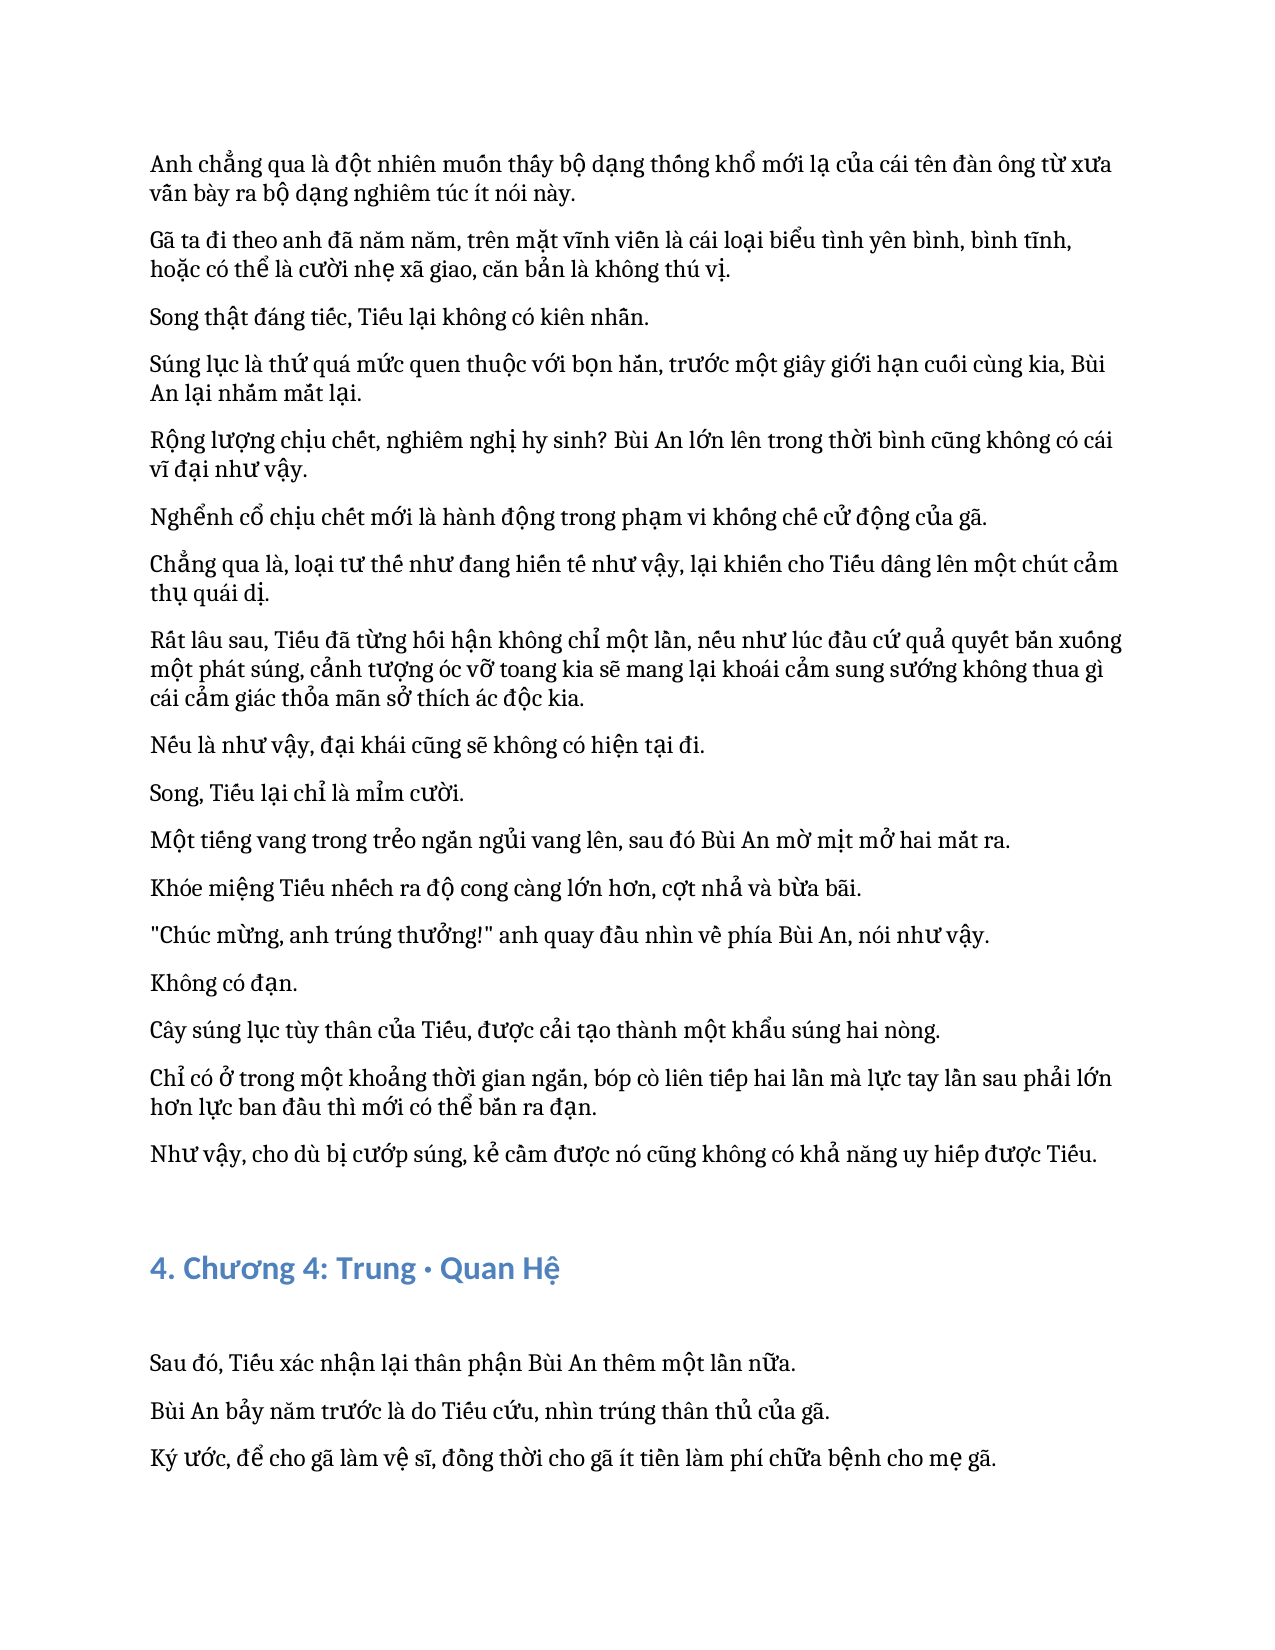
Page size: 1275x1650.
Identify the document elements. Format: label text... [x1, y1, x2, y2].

text Ký ước, để cho gã làm vệ sĩ, đồng thời cho gã ít tiền làm phí chữa bệnh cho mẹ gã. [150, 1444, 1125, 1473]
text Nếu là như vậy, đại khái cũng sẽ không có hiện tại đi. [150, 731, 1125, 760]
text Chẳng qua là, loại tư thế như đang hiến tế như vậy, lại khiến cho Tiếu dâng lên một chút cảm thụ quái dị. [150, 550, 1125, 607]
subtitle 4. Chương 4: Trung · Quan Hệ [150, 1247, 1125, 1288]
text Cây súng lục tùy thân của Tiếu, được cải tạo thành một khẩu súng hai nòng. [150, 1016, 1125, 1045]
text Khóe miệng Tiếu nhếch ra độ cong càng lớn hơn, cợt nhả và bừa bãi. [150, 874, 1125, 902]
text Không có đạn. [150, 969, 1125, 997]
text Rất lâu sau, Tiếu đã từng hối hận không chỉ một lần, nếu như lúc đầu cứ quả quyết bắn xuống một phát súng, cảnh tượng óc vỡ toang kia sẽ mang lại khoái cảm sung sướng không thua gì cái cảm giác thỏa mãn sở thích ác độc kia. [150, 626, 1125, 712]
text Rộng lượng chịu chết, nghiêm nghị hy sinh? Bùi An lớn lên trong thời bình cũng không có cái vĩ đại như vậy. [150, 426, 1125, 484]
text Chỉ có ở trong một khoảng thời gian ngắn, bóp cò liên tiếp hai lần mà lực tay lần sau phải lớn hơn lực ban đầu thì mới có thể bắn ra đạn. [150, 1064, 1125, 1121]
text Như vậy, cho dù bị cướp súng, kẻ cầm được nó cũng không có khả năng uy hiếp được Tiếu. [150, 1140, 1125, 1226]
text Một tiếng vang trong trẻo ngắn ngủi vang lên, sau đó Bùi An mờ mịt mở hai mắt ra. [150, 826, 1125, 855]
text Súng lục là thứ quá mức quen thuộc với bọn hắn, trước một giây giới hạn cuối cùng kia, Bùi An lại nhắm mắt lại. [150, 350, 1125, 407]
text Bùi An bảy năm trước là do Tiếu cứu, nhìn trúng thân thủ của gã. [150, 1397, 1125, 1425]
text Sau đó, Tiếu xác nhận lại thân phận Bùi An thêm một lần nữa. [150, 1292, 1125, 1378]
text "Chúc mừng, anh trúng thưởng!" anh quay đầu nhìn về phía Bùi An, nói như vậy. [150, 921, 1125, 950]
text Nghểnh cổ chịu chết mới là hành động trong phạm vi khống chế cử động của gã. [150, 502, 1125, 531]
text Song, Tiếu lại chỉ là mỉm cười. [150, 779, 1125, 807]
text Gã ta đi theo anh đã năm năm, trên mặt vĩnh viễn là cái loại biểu tình yên bình, bình tĩnh, hoặc có thể là cười nhẹ xã giao, căn bản là không thú vị. [150, 226, 1125, 284]
text Anh chẳng qua là đột nhiên muốn thấy bộ dạng thống khổ mới lạ của cái tên đàn ông từ xưa vẫn bày ra bộ dạng nghiêm túc ít nói này. [150, 150, 1125, 207]
text Song thật đáng tiếc, Tiếu lại không có kiên nhẫn. [150, 302, 1125, 331]
